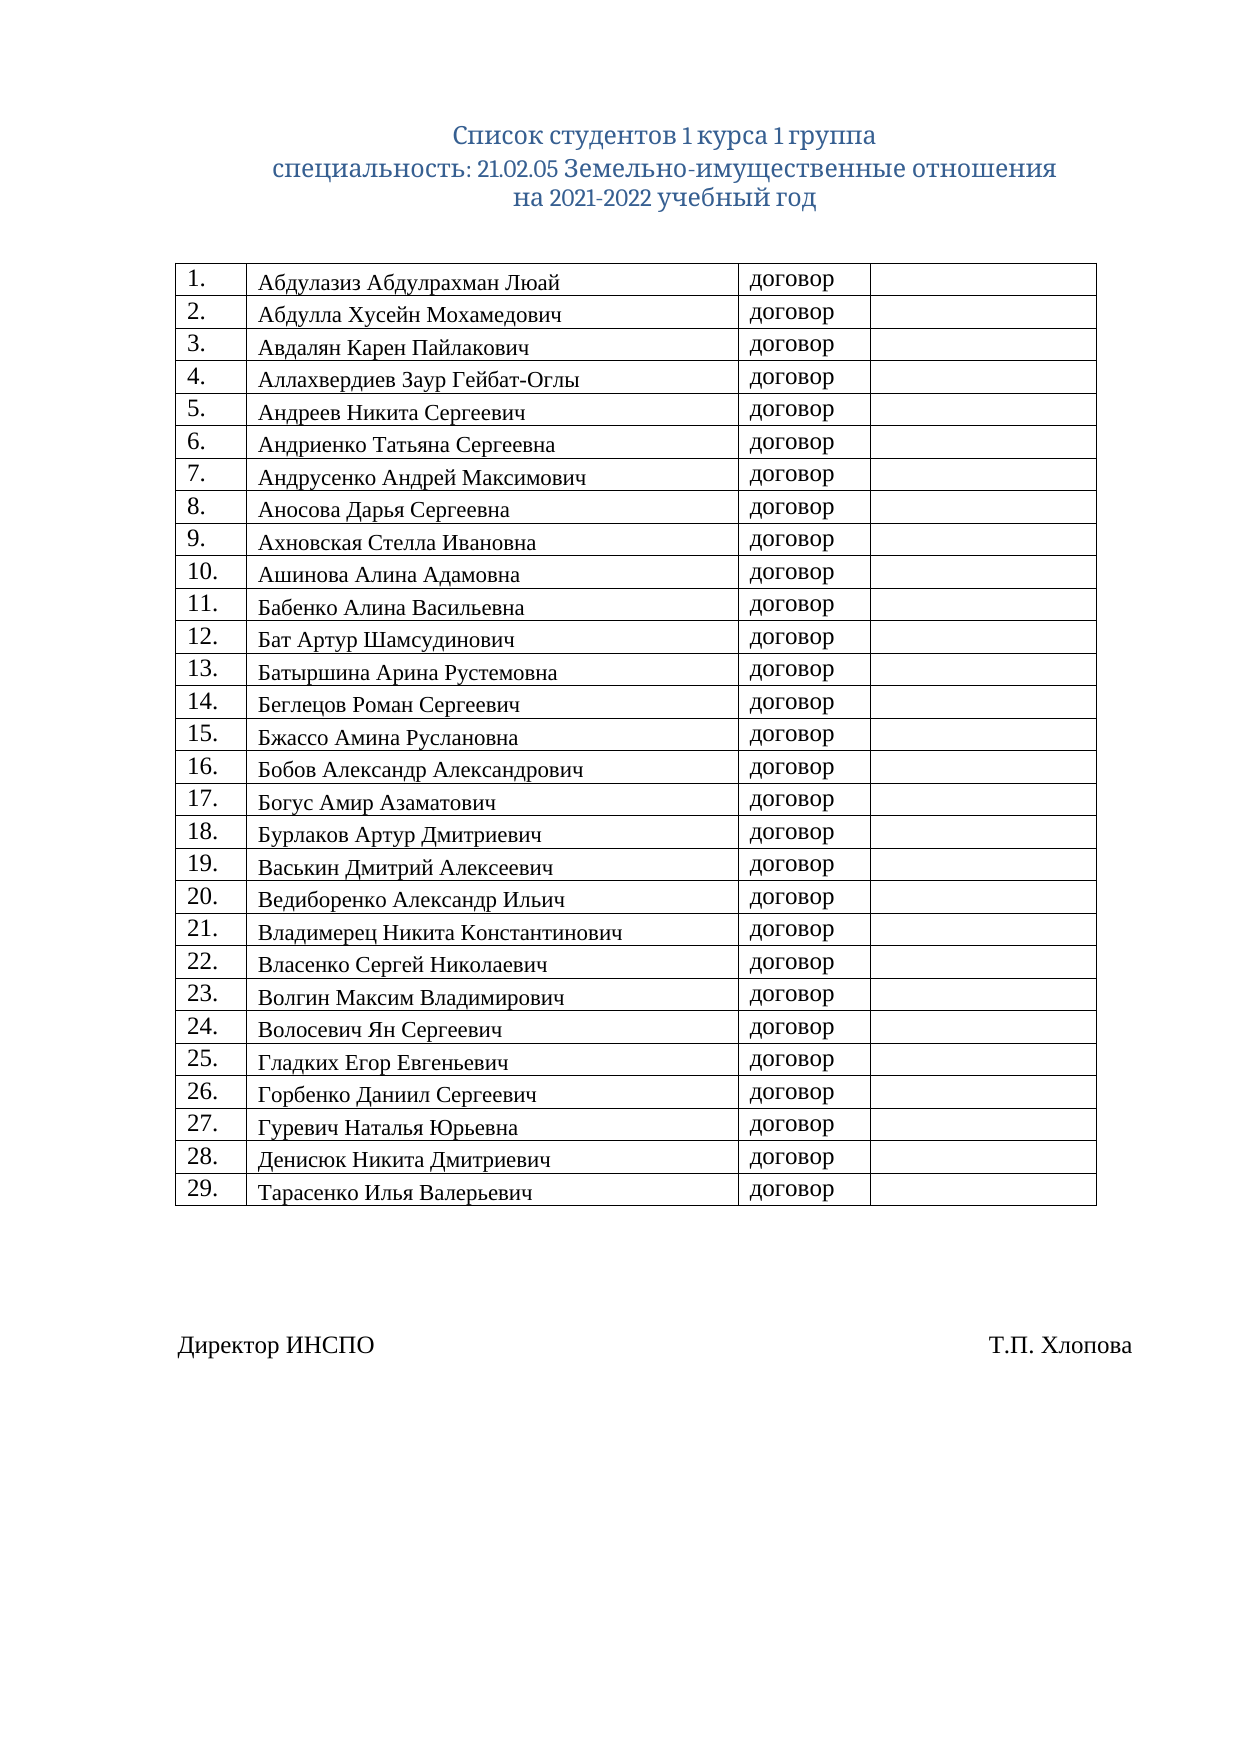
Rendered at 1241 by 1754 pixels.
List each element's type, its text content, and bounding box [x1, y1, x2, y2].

table_cell Волгин Максим Владимирович [247, 979, 738, 1010]
table_cell договор [739, 719, 870, 750]
table_cell Ахновская Стелла Ивановна [247, 524, 738, 555]
table_cell Бабенко Алина Васильевна [247, 589, 738, 620]
table_cell [176, 329, 246, 360]
table_cell договор [739, 979, 870, 1010]
table_cell [176, 426, 246, 457]
table_cell договор [739, 1011, 870, 1042]
table_cell [176, 686, 246, 717]
table_cell [871, 914, 1096, 945]
table_cell [871, 979, 1096, 1010]
text Директор ИНСПО Т.П. Хлопова [177, 1331, 1152, 1359]
table_cell договор [739, 654, 870, 685]
table_cell договор [739, 394, 870, 425]
table_cell [176, 816, 246, 847]
table_cell [176, 719, 246, 750]
table_cell [871, 491, 1096, 522]
table_cell [871, 394, 1096, 425]
table_cell Беглецов Роман Сергеевич [247, 686, 738, 717]
table_cell Батыршина Арина Рустемовна [247, 654, 738, 685]
table_cell [176, 394, 246, 425]
table_cell [176, 556, 246, 587]
table_cell [176, 1076, 246, 1107]
table_cell договор [739, 1076, 870, 1107]
table_cell Бурлаков Артур Дмитриевич [247, 816, 738, 847]
table_cell Андриенко Татьяна Сергеевна [247, 426, 738, 457]
table_cell [871, 946, 1096, 977]
table_cell [176, 361, 246, 392]
table_cell договор [739, 849, 870, 880]
table_cell Богус Амир Азаматович [247, 784, 738, 815]
table_cell [176, 1044, 246, 1075]
table_cell [176, 459, 246, 490]
table_cell договор [739, 1044, 870, 1075]
table_cell договор [739, 1109, 870, 1140]
table_cell [176, 296, 246, 327]
table_cell Гуревич Наталья Юрьевна [247, 1109, 738, 1140]
table_cell договор [739, 361, 870, 392]
table_cell [176, 1141, 246, 1172]
table_cell Владимерец Никита Константинович [247, 914, 738, 945]
table_cell [871, 654, 1096, 685]
text Список студентов 1 курса 1 группа [177, 122, 1152, 151]
table_cell [176, 784, 246, 815]
table_cell Бат Артур Шамсудинович [247, 621, 738, 652]
table_cell Гладких Егор Евгеньевич [247, 1044, 738, 1075]
table_cell [176, 1011, 246, 1042]
table_cell [176, 621, 246, 652]
table_cell [176, 946, 246, 977]
table_cell договор [739, 426, 870, 457]
table_cell [871, 589, 1096, 620]
table_cell договор [739, 459, 870, 490]
table_cell Аносова Дарья Сергеевна [247, 491, 738, 522]
table_cell Власенко Сергей Николаевич [247, 946, 738, 977]
table_cell [871, 1011, 1096, 1042]
table_cell [871, 1076, 1096, 1107]
table_cell [871, 881, 1096, 912]
table_cell [871, 459, 1096, 490]
table_cell [871, 1141, 1096, 1172]
table_cell Волосевич Ян Сергеевич [247, 1011, 738, 1042]
table_header [176, 264, 246, 295]
table_cell договор [739, 816, 870, 847]
table_cell Андрусенко Андрей Максимович [247, 459, 738, 490]
table_cell Абдулла Хусейн Мохамедович [247, 296, 738, 327]
table_cell договор [739, 589, 870, 620]
table_cell Аллахвердиев Заур Гейбат-Оглы [247, 361, 738, 392]
table_cell договор [739, 296, 870, 327]
table_cell [871, 1174, 1096, 1205]
table_cell [176, 524, 246, 555]
table_cell [176, 914, 246, 945]
table_cell [871, 361, 1096, 392]
table_cell [176, 751, 246, 782]
table_cell договор [739, 946, 870, 977]
table_cell [176, 979, 246, 1010]
table_cell Тарасенко Илья Валерьевич [247, 1174, 738, 1205]
table_header [871, 264, 1096, 295]
table_cell Бжассо Амина Руслановна [247, 719, 738, 750]
table_cell [176, 1109, 246, 1140]
table_cell [871, 1044, 1096, 1075]
table_cell [871, 426, 1096, 457]
table_cell [871, 329, 1096, 360]
table_cell [176, 881, 246, 912]
table_cell Васькин Дмитрий Алексеевич [247, 849, 738, 880]
table_header договор [739, 264, 870, 295]
table_cell [871, 524, 1096, 555]
table_cell [871, 751, 1096, 782]
table_cell Денисюк Никита Дмитриевич [247, 1141, 738, 1172]
table_header Абдулазиз Абдулрахман Люай [247, 264, 738, 295]
table_cell [871, 719, 1096, 750]
text специальность: 21.02.05 Земельно-имущественные отношения [177, 155, 1152, 184]
table_cell [176, 654, 246, 685]
table_cell [176, 1174, 246, 1205]
table_cell договор [739, 329, 870, 360]
table_cell договор [739, 621, 870, 652]
text на 2021-2022 учебный год [177, 184, 1152, 213]
table_cell договор [739, 1141, 870, 1172]
table_cell Авдалян Карен Пайлакович [247, 329, 738, 360]
table_cell договор [739, 556, 870, 587]
table_cell договор [739, 751, 870, 782]
table_cell [871, 686, 1096, 717]
table_cell договор [739, 784, 870, 815]
table_cell договор [739, 881, 870, 912]
table_cell [871, 1109, 1096, 1140]
table_cell [176, 491, 246, 522]
table_cell [871, 296, 1096, 327]
table_cell договор [739, 1174, 870, 1205]
table_cell Бобов Александр Александрович [247, 751, 738, 782]
table_cell Горбенко Даниил Сергеевич [247, 1076, 738, 1107]
table_cell [871, 816, 1096, 847]
table_cell Ведиборенко Александр Ильич [247, 881, 738, 912]
table_cell договор [739, 914, 870, 945]
table_cell [871, 849, 1096, 880]
table_cell Ашинова Алина Адамовна [247, 556, 738, 587]
table_cell договор [739, 491, 870, 522]
table_cell договор [739, 524, 870, 555]
table_cell [176, 589, 246, 620]
table_cell [176, 849, 246, 880]
table_cell Андреев Никита Сергеевич [247, 394, 738, 425]
table_cell [871, 621, 1096, 652]
table_cell договор [739, 686, 870, 717]
table_cell [871, 556, 1096, 587]
table_cell [871, 784, 1096, 815]
